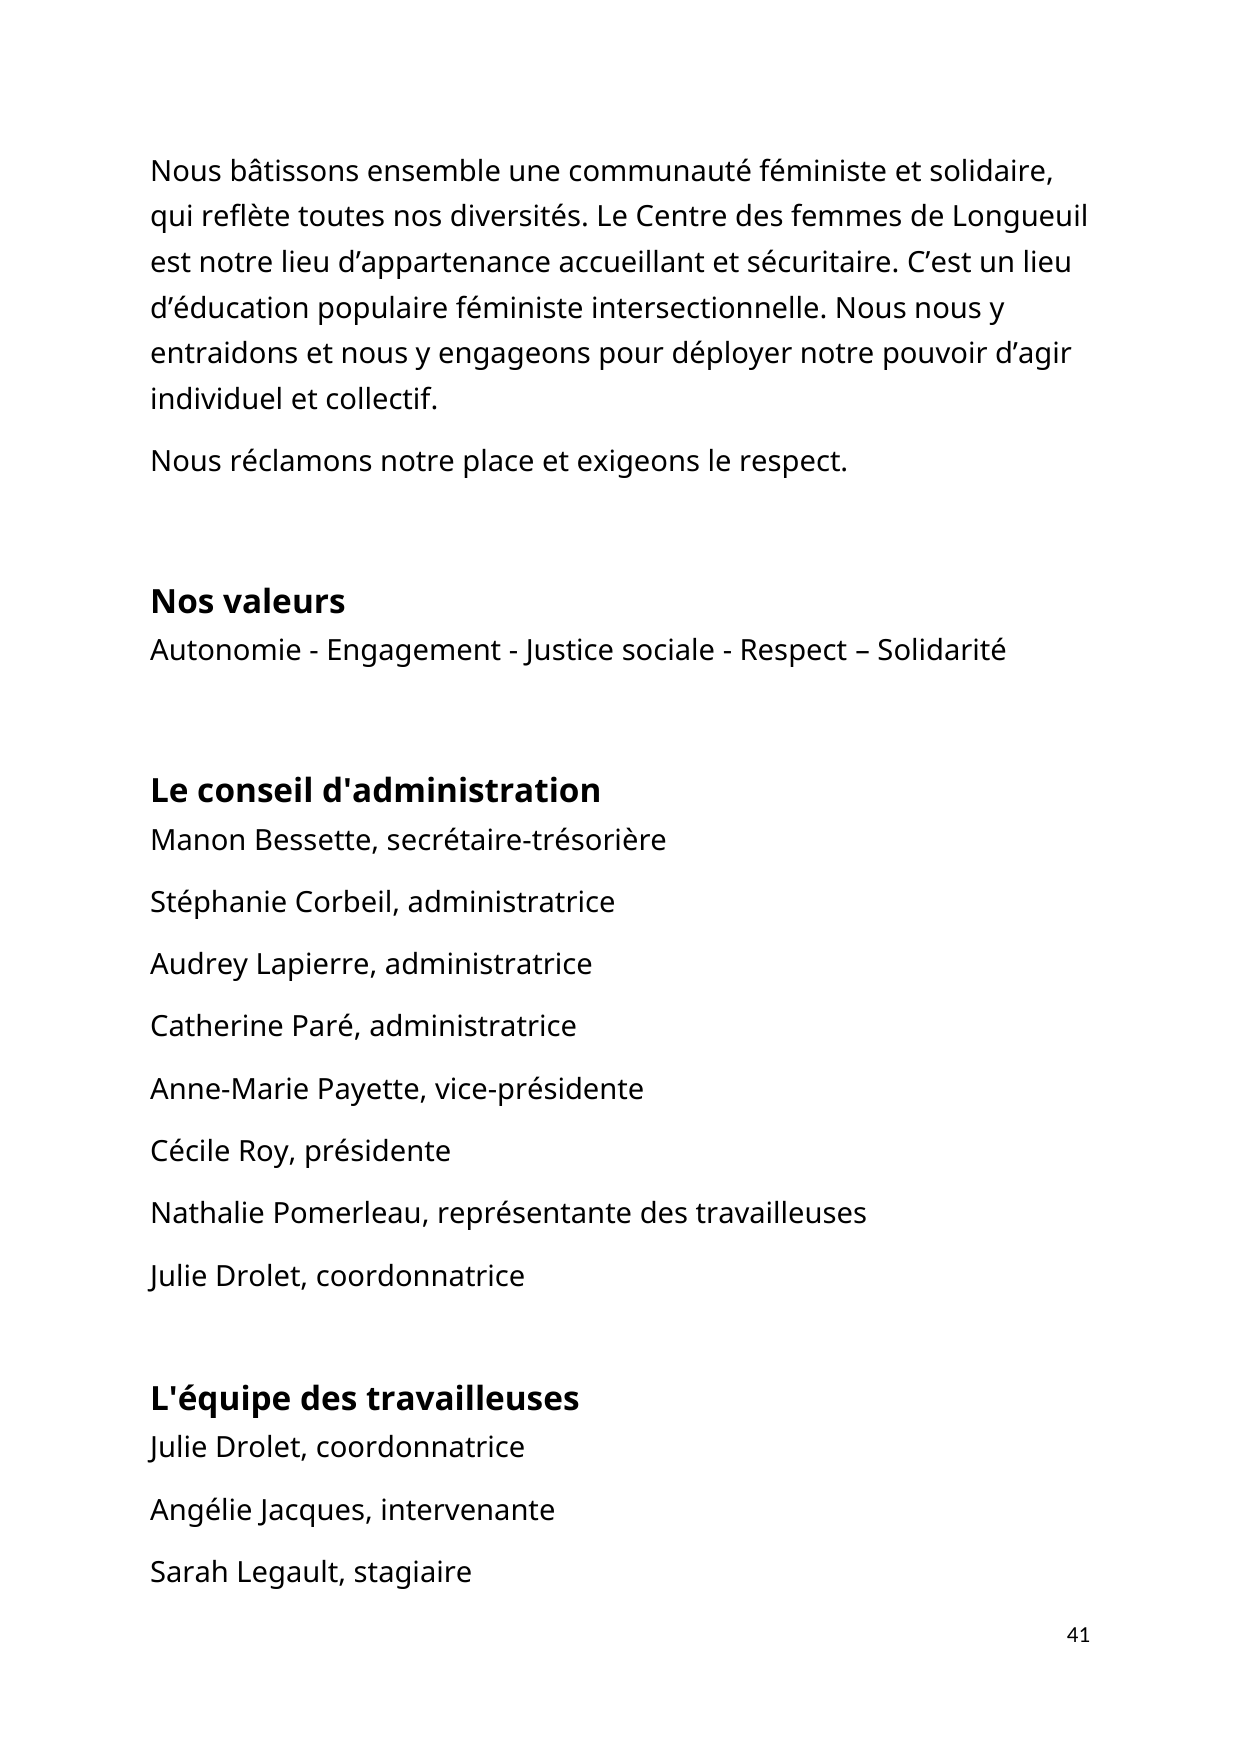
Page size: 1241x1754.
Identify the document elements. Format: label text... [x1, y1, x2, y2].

text Nous bâtissons ensemble une communauté féministe et solidaire, qui reflète toutes nos diversités. Le Centre des femmes de Longueuil est notre lieu d’appartenance accueillant et sécuritaire. C’est un lieu d’éducation populaire féministe intersectionnelle. Nous nous y entraidons et nous y engageons pour déployer notre pouvoir d’agir individuel et collectif. [150, 150, 1090, 418]
text Nous réclamons notre place et exigeons le respect. [150, 440, 1090, 480]
subtitle Le conseil d'administration [150, 767, 1090, 812]
text Sarah Legault, stagiaire [150, 1551, 1090, 1591]
text Catherine Paré, administratrice [150, 1006, 1090, 1045]
text Stéphanie Corbeil, administratrice [150, 881, 1090, 921]
text Julie Drolet, coordonnatrice [150, 1255, 1090, 1294]
text Audrey Lapierre, administratrice [150, 943, 1090, 983]
subtitle L'équipe des travailleuses [150, 1374, 1090, 1420]
text Manon Bessette, secrétaire-trésorière [150, 819, 1090, 858]
text Angélie Jacques, intervenante [150, 1489, 1090, 1528]
text Autonomie - Engagement - Justice sociale - Respect – Solidarité [150, 629, 1090, 669]
subtitle Nos valeurs [150, 577, 1090, 623]
text Julie Drolet, coordonnatrice [150, 1426, 1090, 1466]
text Anne-Marie Payette, vice-présidente [150, 1068, 1090, 1108]
text Cécile Roy, présidente [150, 1130, 1090, 1170]
text Nathalie Pomerleau, représentante des travailleuses [150, 1192, 1090, 1232]
